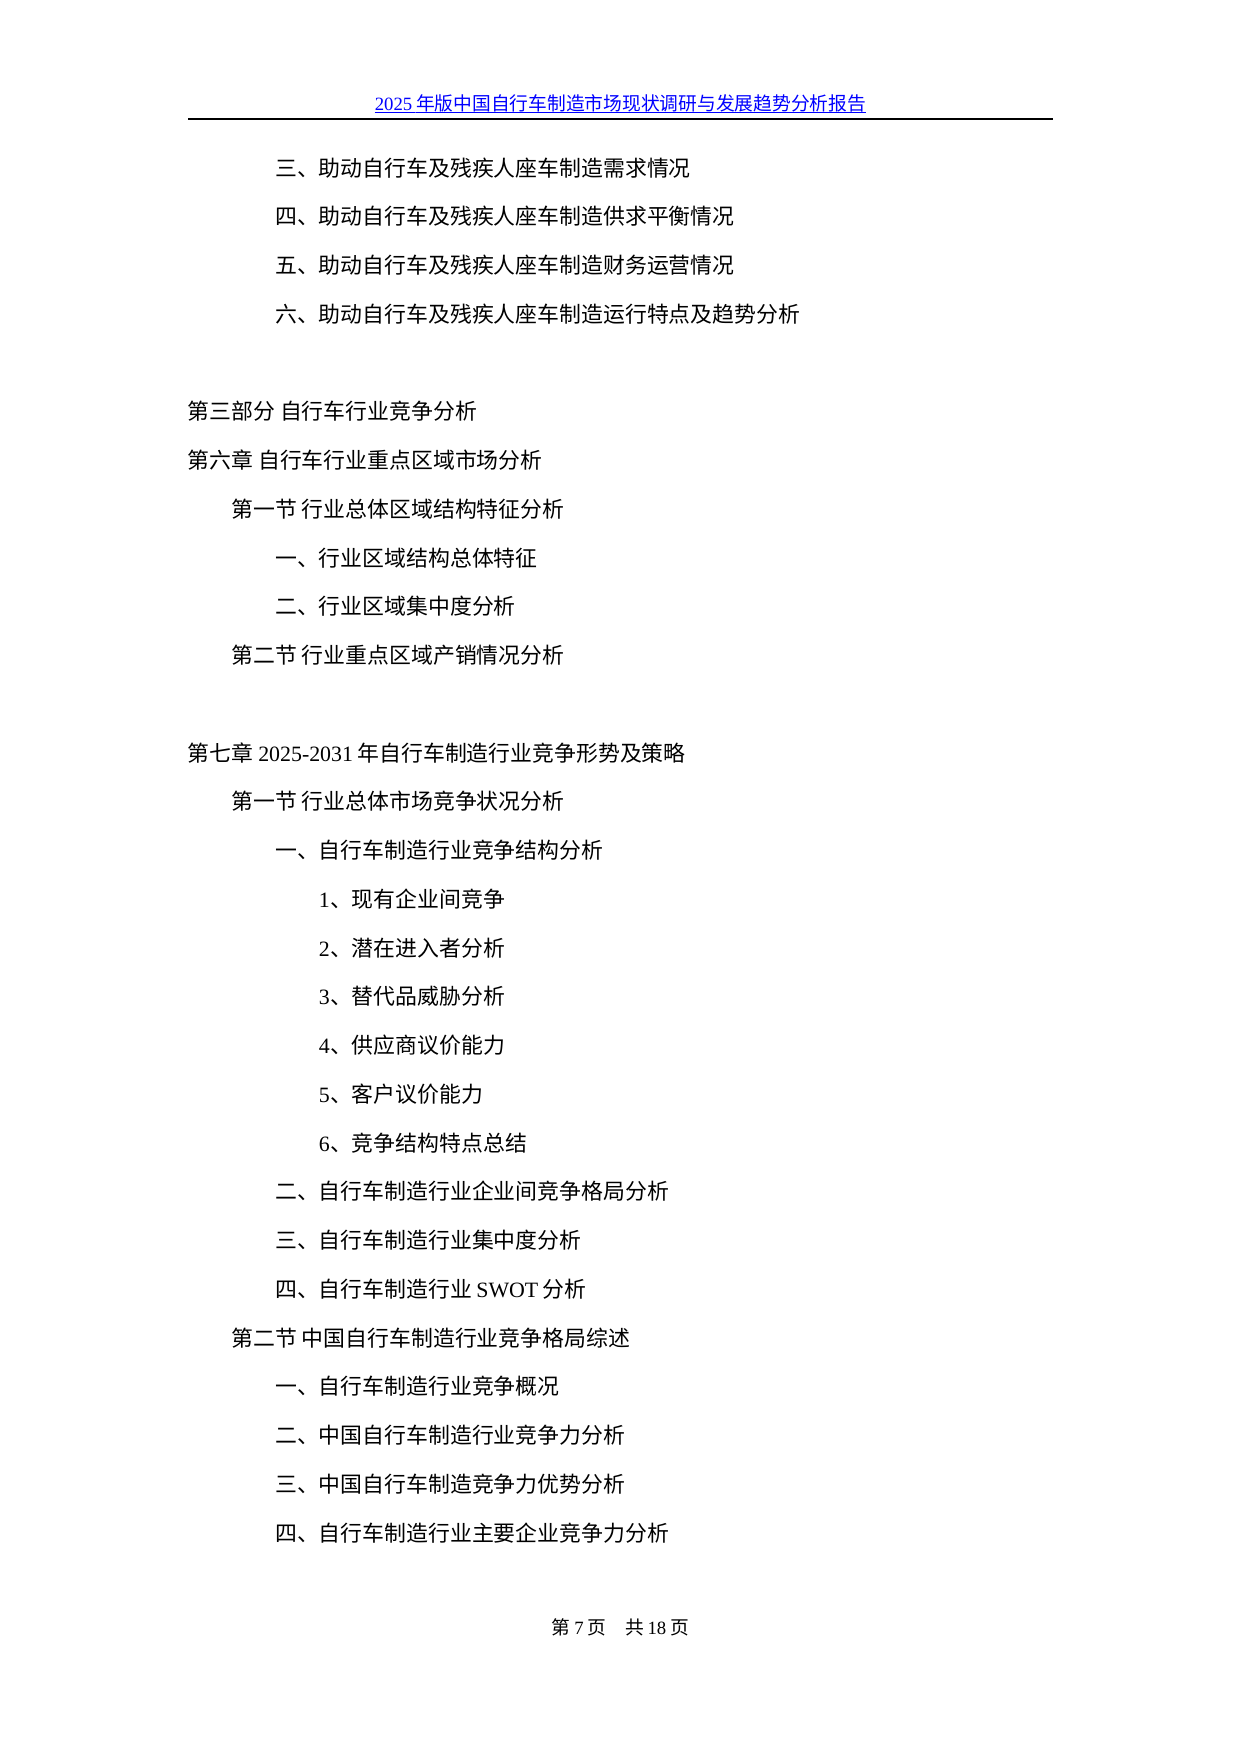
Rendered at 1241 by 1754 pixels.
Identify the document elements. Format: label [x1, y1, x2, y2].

text [187, 150, 1053, 1548]
